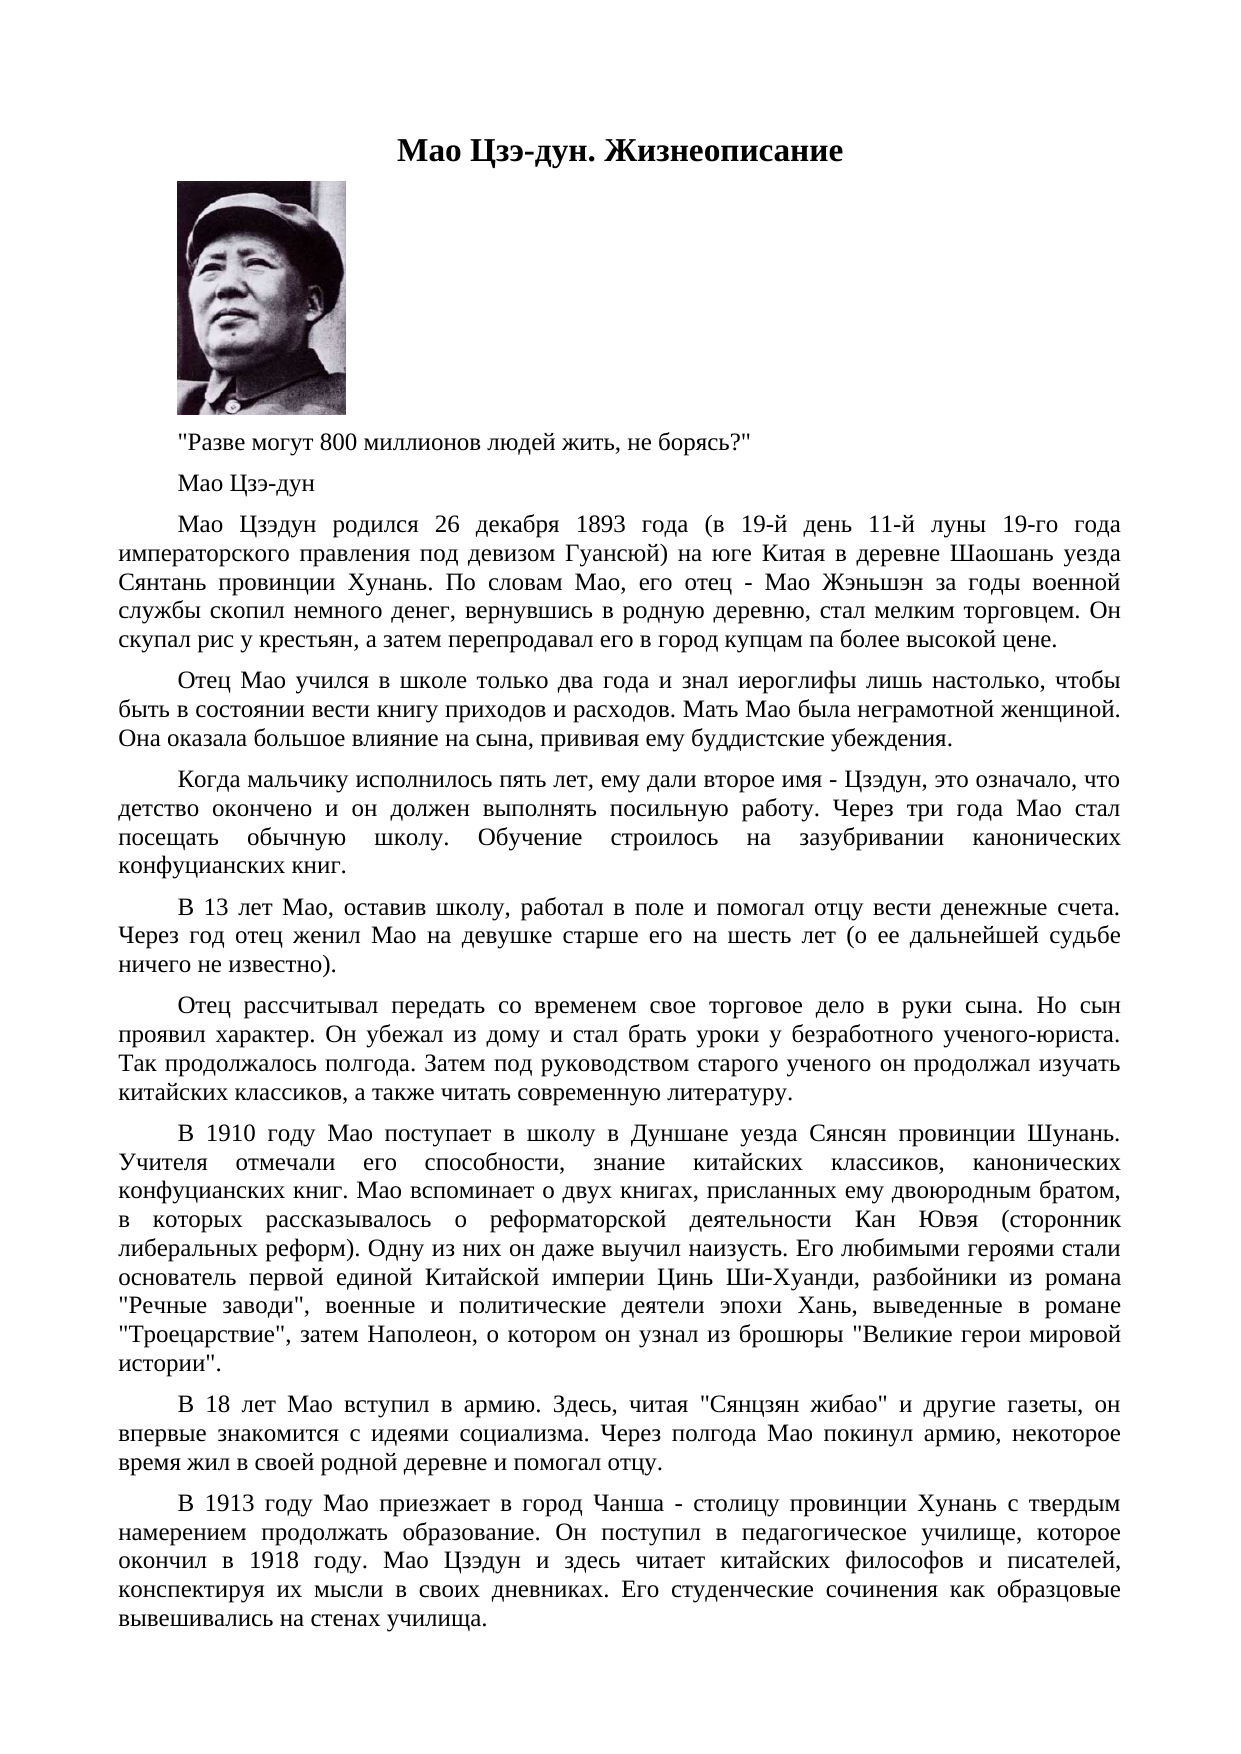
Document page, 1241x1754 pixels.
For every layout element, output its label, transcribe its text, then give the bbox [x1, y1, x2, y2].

text Мао Цзэ-дун [118, 468, 1122, 497]
text В 13 лет Мао, оставив школу, работал в поле и помогал отцу вести денежные счета. Через год отец женил Мао на девушке старше его на шесть лет (о ее дальнейшей судьбе ничего не известно). [118, 892, 1122, 978]
text Отец Мао учился в школе только два года и знал иероглифы лишь настолько, чтобы быть в состоянии вести книгу приходов и расходов. Мать Мао была неграмотной женщиной. Она оказала большое влияние на сына, прививая ему буддистские убеждения. [118, 666, 1122, 752]
picture [177, 181, 346, 415]
text Отец рассчитывал передать со временем свое торговое дело в руки сына. Но сын проявил характер. Он убежал из дому и стал брать уроки у безработного ученого-юриста. Так продолжалось полгода. Затем под руководством старого ученого он продолжал изучать китайских классиков, а также читать современную литературу. [118, 991, 1122, 1106]
text Мао Цзэ-дун. Жизнеописание [118, 131, 1122, 169]
text В 1913 году Мао приезжает в город Чанша - столицу провинции Хунань с твердым намерением продолжать образование. Он поступил в педагогическое училище, которое окончил в 1918 году. Мао Цзэдун и здесь читает китайских философов и писателей, конспектируя их мысли в своих дневниках. Его студенческие сочинения как образцовые вывешивались на стенах училища. [118, 1488, 1122, 1632]
text Когда мальчику исполнилось пять лет, ему дали второе имя - Цзэдун, это означало, что детство окончено и он должен выполнять посильную работу. Через три года Мао стал посещать обычную школу. Обучение строилось на зазубривании канонических конфуцианских книг. [118, 764, 1122, 879]
text В 18 лет Мао вступил в армию. Здесь, читая "Сянцзян жибао" и другие газеты, он впервые знакомится с идеями социализма. Через полгода Мао покинул армию, некоторое время жил в своей родной деревне и помогал отцу. [118, 1389, 1122, 1476]
text "Разве могут 800 миллионов людей жить, не борясь?" [118, 427, 1122, 456]
text В 1910 году Мао поступает в школу в Дуншане уезда Сянсян провинции Шунань. Учителя отмечали его способности, знание китайских классиков, канонических конфуцианских книг. Мао вспоминает о двух книгах, присланных ему двоюродным братом, в которых рассказывалось о реформаторской деятельности Кан Ювэя (сторонник либеральных реформ). Одну из них он даже выучил наизусть. Его любимыми героями стали основатель первой единой Китайской империи Цинь Ши-Хуанди, разбойники из романа "Речные заводи", военные и политические деятели эпохи Хань, выведенные в романе "Троецарствие", затем Наполеон, о котором он узнал из брошюры "Великие герои мировой истории". [118, 1118, 1122, 1377]
text Мао Цзэдун родился 26 декабря 1893 года (в 19-й день 11-й луны 19-го года императорского правления под девизом Гуансюй) на юге Китая в деревне Шаошань уезда Сянтань провинции Хунань. По словам Мао, его отец - Мао Жэньшэн за годы военной службы скопил немного денег, вернувшись в родную деревню, стал мелким торговцем. Он скупал рис у крестьян, а затем перепродавал его в город купцам па более высокой цене. [118, 509, 1122, 653]
